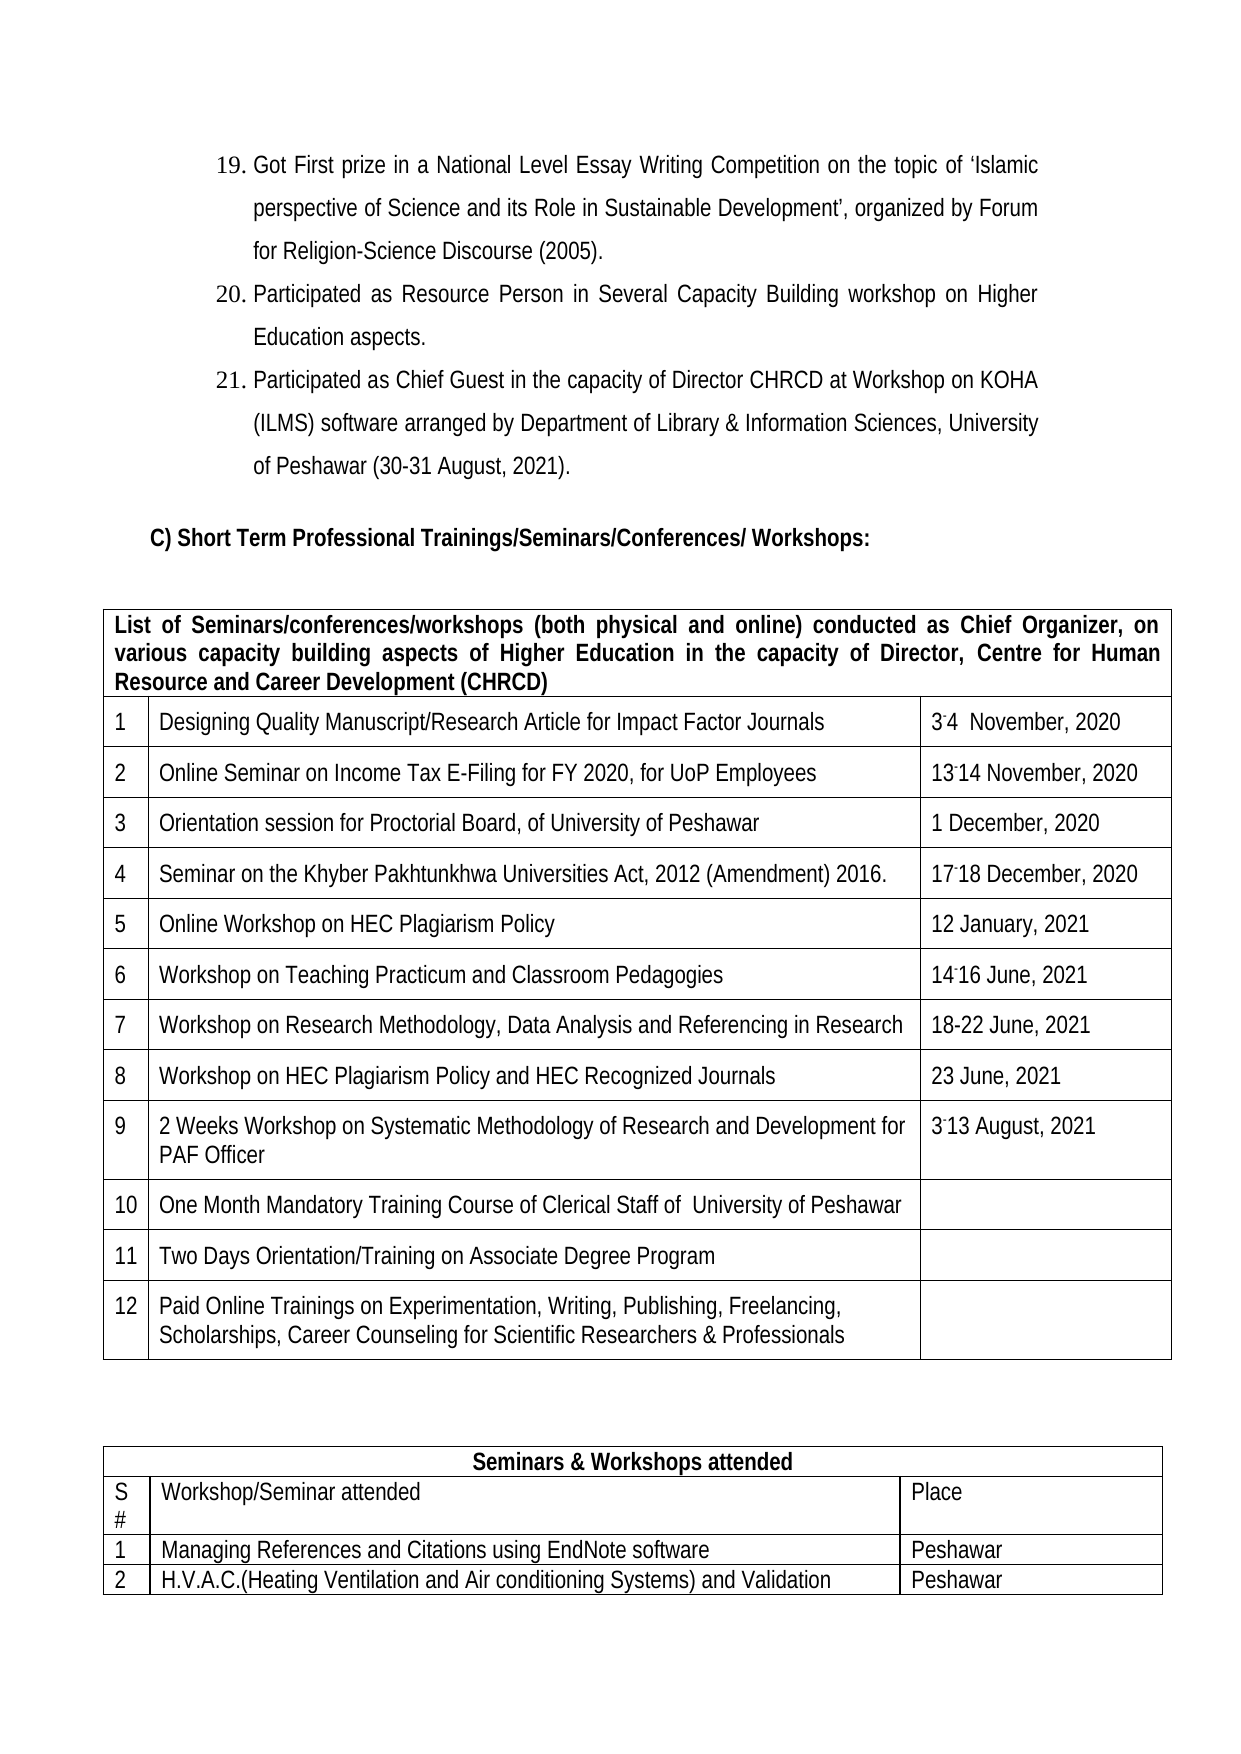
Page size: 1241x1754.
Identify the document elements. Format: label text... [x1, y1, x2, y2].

table_cell 3-4 November, 2020 [921, 697, 1171, 746]
table_cell 2 Weeks Workshop on Systematic Methodology of Research and Development for PAF Officer [149, 1101, 920, 1179]
table_cell Online Workshop on HEC Plagiarism Policy [149, 899, 920, 948]
table_cell Workshop/Seminar attended [151, 1477, 899, 1534]
table_cell 3 [104, 798, 148, 847]
table_cell 1 [104, 697, 148, 746]
table_cell 11 [104, 1230, 148, 1280]
table_cell 1 December, 2020 [921, 798, 1171, 847]
table_cell [921, 1230, 1171, 1280]
table_cell 13-14 November, 2020 [921, 747, 1171, 797]
table_cell 10 [104, 1180, 148, 1229]
table_cell 18-22 June, 2021 [921, 1000, 1171, 1049]
table_cell [921, 1180, 1171, 1229]
table_cell 2 [104, 1565, 149, 1593]
table_cell Managing References and Citations using EndNote software [151, 1535, 899, 1564]
table_cell One Month Mandatory Training Course of Clerical Staff of University of Peshawar [149, 1180, 920, 1229]
text C) Short Term Professional Trainings/Seminars/Conferences/ Workshops: [150, 523, 1090, 551]
table_header Seminars & Workshops attended [104, 1447, 1162, 1476]
table_cell Workshop on HEC Plagiarism Policy and HEC Recognized Journals [149, 1050, 920, 1100]
table_cell 12 January, 2021 [921, 899, 1171, 948]
table_cell 12 [104, 1281, 148, 1359]
table_cell 7 [104, 1000, 148, 1049]
table_cell [921, 1281, 1171, 1359]
table_cell 8 [104, 1050, 148, 1100]
table_cell Peshawar [901, 1565, 1162, 1593]
table_cell 23 June, 2021 [921, 1050, 1171, 1100]
table_cell 17-18 December, 2020 [921, 848, 1171, 898]
table_cell 14-16 June, 2021 [921, 949, 1171, 999]
table_header List of Seminars/conferences/workshops (both physical and online) conducted as Chief Organizer, on various capacity building aspects of Higher Education in the capacity of Director, Centre for Human Resource and Career Development (CHRCD) [104, 610, 1171, 696]
table_cell H.V.A.C.(Heating Ventilation and Air conditioning Systems) and Validation [151, 1565, 899, 1593]
table_cell Peshawar [901, 1535, 1162, 1564]
table_cell 1 [104, 1535, 149, 1564]
table_cell Paid Online Trainings on Experimentation, Writing, Publishing, Freelancing, Scholarships, Career Counseling for Scientific Researchers & Professionals [149, 1281, 920, 1359]
list Participated as Chief Guest in the capacity of Director CHRCD at Workshop on KOHA (ILMS) software arranged by Department of Library & Information Sciences, University of Peshawar (30-31 August, 2021). [216, 365, 1040, 480]
list Got First prize in a National Level Essay Writing Competition on the topic of ‘Islamic perspective of Science and its Role in Sustainable Development’, organized by Forum for Religion-Science Discourse (2005). [216, 150, 1040, 265]
table_cell 5 [104, 899, 148, 948]
table_cell 6 [104, 949, 148, 999]
table_cell Workshop on Teaching Practicum and Classroom Pedagogies [149, 949, 920, 999]
table_cell Two Days Orientation/Training on Associate Degree Program [149, 1230, 920, 1280]
table_cell 4 [104, 848, 148, 898]
table_cell S# [104, 1477, 149, 1534]
table_cell Place [901, 1477, 1162, 1534]
table_cell 9 [104, 1101, 148, 1179]
table_cell Orientation session for Proctorial Board, of University of Peshawar [149, 798, 920, 847]
list Participated as Resource Person in Several Capacity Building workshop on Higher Education aspects. [216, 279, 1040, 351]
table_cell Online Seminar on Income Tax E-Filing for FY 2020, for UoP Employees [149, 747, 920, 797]
table_cell Designing Quality Manuscript/Research Article for Impact Factor Journals [149, 697, 920, 746]
table_cell Workshop on Research Methodology, Data Analysis and Referencing in Research [149, 1000, 920, 1049]
table_cell 2 [104, 747, 148, 797]
table_cell 3-13 August, 2021 [921, 1101, 1171, 1179]
table_cell Seminar on the Khyber Pakhtunkhwa Universities Act, 2012 (Amendment) 2016. [149, 848, 920, 898]
